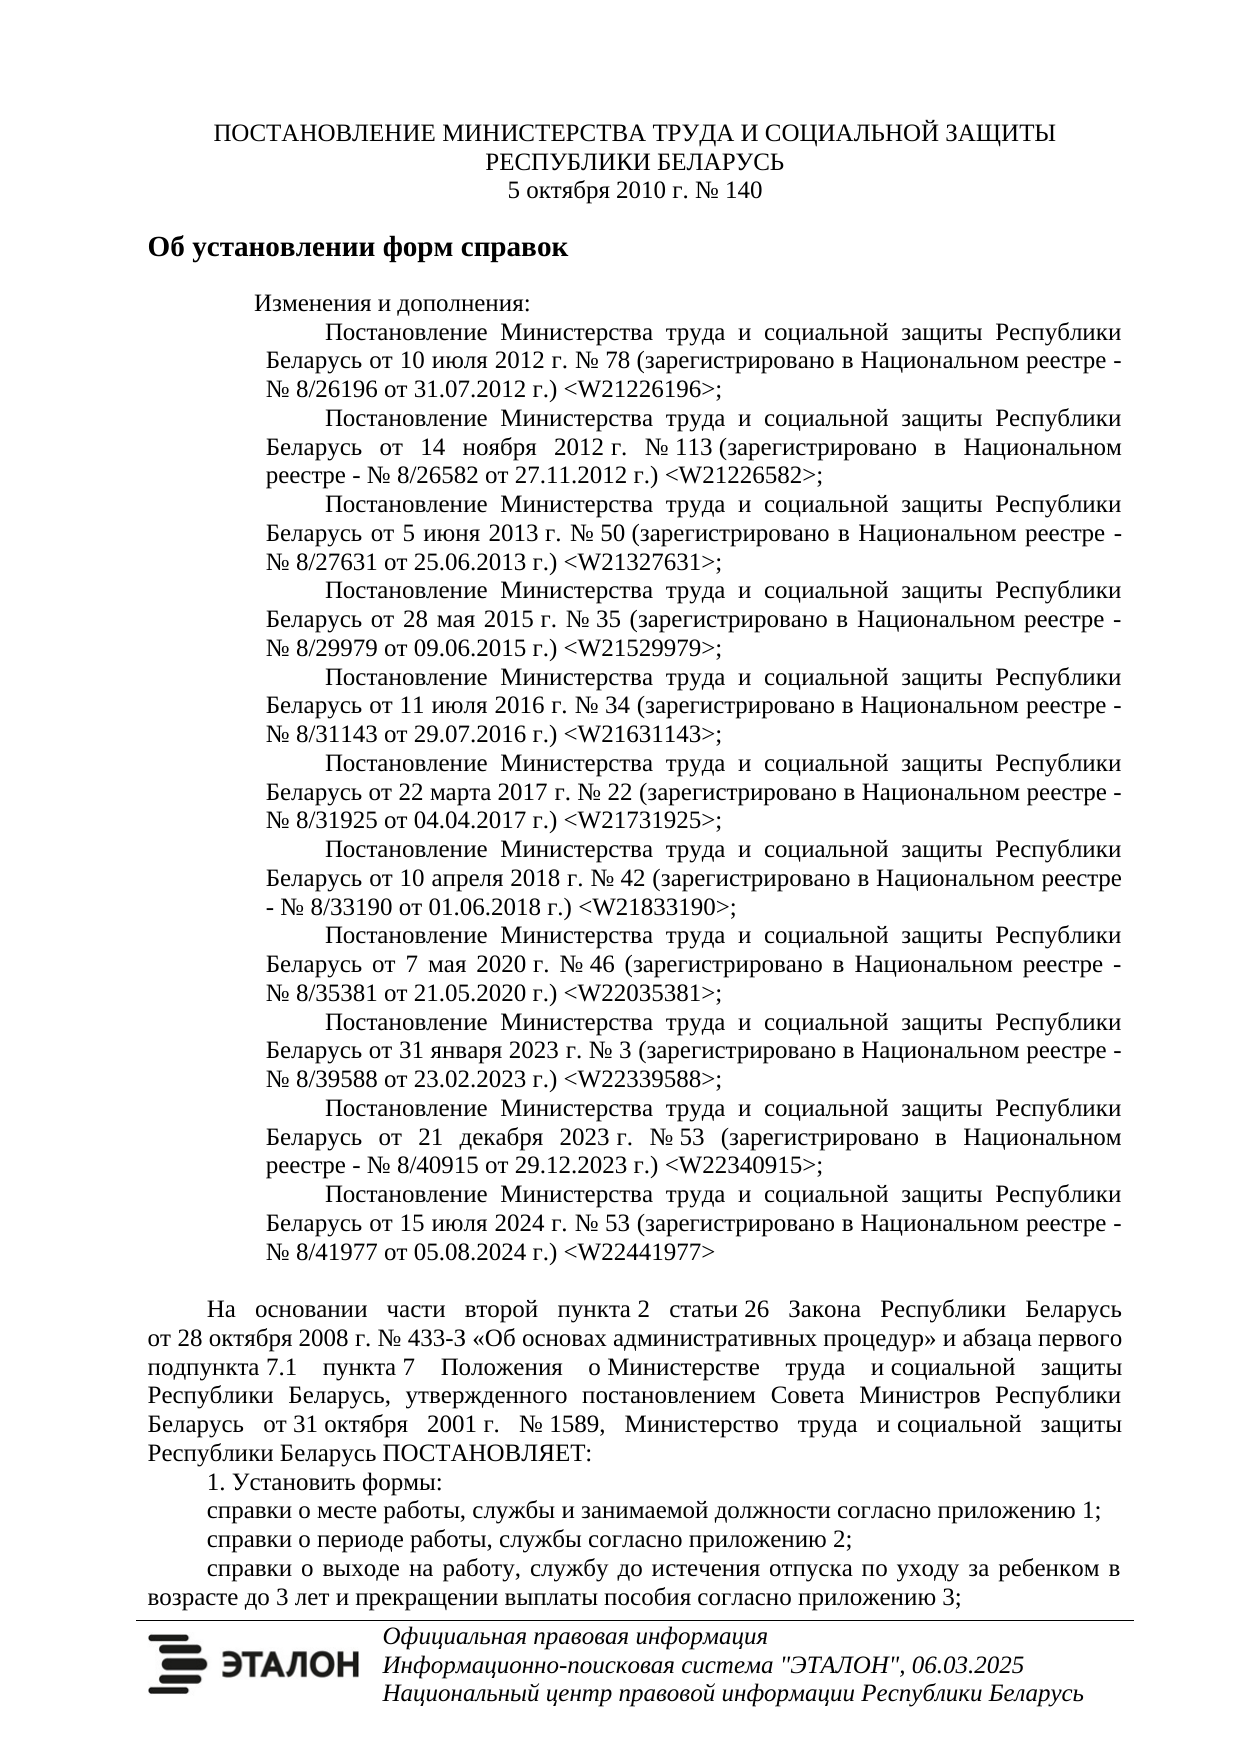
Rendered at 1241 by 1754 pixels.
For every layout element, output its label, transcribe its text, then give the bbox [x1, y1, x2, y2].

text ПОСТАНОВЛЕНИЕ МИНИСТЕРСТВА ТРУДА И СОЦИАЛЬНОЙ ЗАЩИТЫ РЕСПУБЛИКИ БЕЛАРУСЬ [147, 118, 1122, 176]
text Постановление Министерства труда и социальной защиты Республики Беларусь от 31 января 2023 г. № 3 (зарегистрировано в Национальном реестре - № 8/39588 от 23.02.2023 г.) <W22339588>; [266, 1007, 1122, 1093]
text Постановление Министерства труда и социальной защиты Республики Беларусь от 15 июля 2024 г. № 53 (зарегистрировано в Национальном реестре - № 8/41977 от 05.08.2024 г.) <W22441977> [266, 1179, 1122, 1265]
text Постановление Министерства труда и социальной защиты Республики Беларусь от 22 марта 2017 г. № 22 (зарегистрировано в Национальном реестре - № 8/31925 от 04.04.2017 г.) <W21731925>; [266, 748, 1122, 834]
text Постановление Министерства труда и социальной защиты Республики Беларусь от 28 мая 2015 г. № 35 (зарегистрировано в Национальном реестре - № 8/29979 от 09.06.2015 г.) <W21529979>; [266, 575, 1122, 662]
text справки о периоде работы, службы согласно приложению 2; [147, 1524, 1122, 1553]
text На основании части второй пункта 2 статьи 26 Закона Республики Беларусь от 28 октября 2008 г. № 433-З «Об основах административных процедур» и абзаца первого подпункта 7.1 пункта 7 Положения о Министерстве труда и социальной защиты Республики Беларусь, утвержденного постановлением Совета Министров Республики Беларусь от 31 октября 2001 г. № 1589, Министерство труда и социальной защиты Республики Беларусь ПОСТАНОВЛЯЕТ: [147, 1294, 1122, 1467]
title Об установлении форм справок [147, 229, 886, 263]
text Постановление Министерства труда и социальной защиты Республики Беларусь от 11 июля 2016 г. № 34 (зарегистрировано в Национальном реестре - № 8/31143 от 29.07.2016 г.) <W21631143>; [266, 662, 1122, 748]
text 5 октября 2010 г. № 140 [147, 176, 1122, 204]
text Постановление Министерства труда и социальной защиты Республики Беларусь от 10 июля 2012 г. № 78 (зарегистрировано в Национальном реестре - № 8/26196 от 31.07.2012 г.) <W21226196>; [266, 317, 1122, 403]
text Постановление Министерства труда и социальной защиты Республики Беларусь от 10 апреля 2018 г. № 42 (зарегистрировано в Национальном реестре - № 8/33190 от 01.06.2018 г.) <W21833190>; [266, 834, 1122, 920]
text Постановление Министерства труда и социальной защиты Республики Беларусь от 7 мая 2020 г. № 46 (зарегистрировано в Национальном реестре - № 8/35381 от 21.05.2020 г.) <W22035381>; [266, 920, 1122, 1007]
text Постановление Министерства труда и социальной защиты Республики Беларусь от 21 декабря 2023 г. № 53 (зарегистрировано в Национальном реестре - № 8/40915 от 29.12.2023 г.) <W22340915>; [266, 1093, 1122, 1179]
text Постановление Министерства труда и социальной защиты Республики Беларусь от 14 ноября 2012 г. № 113 (зарегистрировано в Национальном реестре - № 8/26582 от 27.11.2012 г.) <W21226582>; [266, 403, 1122, 489]
text Изменения и дополнения: [254, 288, 1122, 317]
text 1. Установить формы: [147, 1467, 1122, 1495]
text справки о выходе на работу, службу до истечения отпуска по уходу за ребенком в возрасте до 3 лет и прекращении выплаты пособия согласно приложению 3; [147, 1553, 1122, 1610]
text справки о месте работы, службы и занимаемой должности согласно приложению 1; [147, 1495, 1122, 1524]
picture [147, 1632, 360, 1696]
text Постановление Министерства труда и социальной защиты Республики Беларусь от 5 июня 2013 г. № 50 (зарегистрировано в Национальном реестре - № 8/27631 от 25.06.2013 г.) <W21327631>; [266, 489, 1122, 575]
